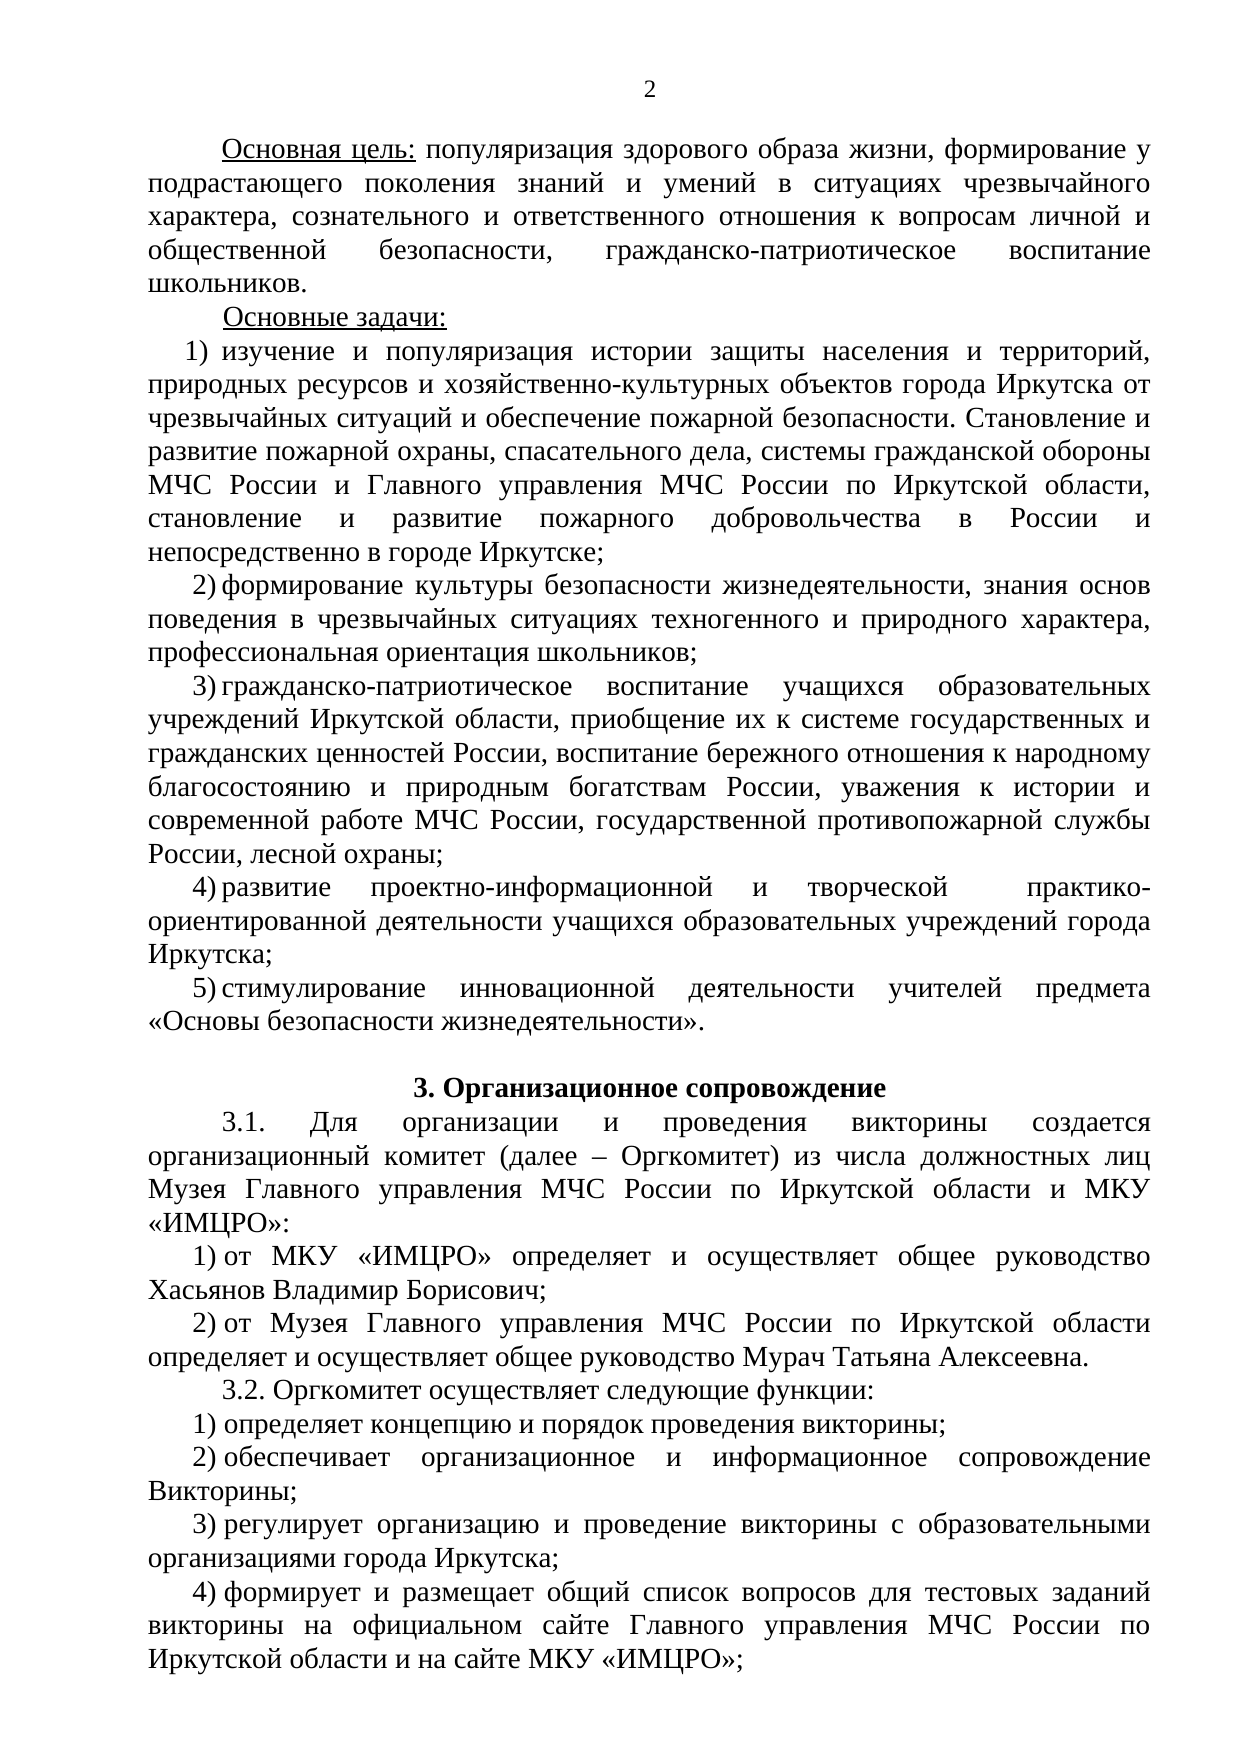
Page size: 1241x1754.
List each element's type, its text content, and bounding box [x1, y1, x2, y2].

text 3.2. Оргкомитет осуществляет следующие функции: [148, 1372, 1152, 1406]
list формирование культуры безопасности жизнедеятельности, знания основ поведения в чрезвычайных ситуациях техногенного и природного характера, профессиональная ориентация школьников; [148, 567, 1152, 668]
text 2) обеспечивает организационное и информационное сопровождение Викторины; [148, 1439, 1152, 1507]
list гражданско-патриотическое воспитание учащихся образовательных учреждений Иркутской области, приобщение их к системе государственных и гражданских ценностей России, воспитание бережного отношения к народному благосостоянию и природным богатствам России, уважения к истории и современной работе МЧС России, государственной противопожарной службы России, лесной охраны; [148, 668, 1152, 869]
text 4) формирует и размещает общий список вопросов для тестовых заданий викторины на официальном сайте Главного управления МЧС России по Иркутской области и на сайте МКУ «ИМЦРО»; [148, 1574, 1152, 1674]
text 2) от Музея Главного управления МЧС России по Иркутской области определяет и осуществляет общее руководство Мурач Татьяна Алексеевна. [148, 1305, 1152, 1372]
list изучение и популяризация истории защиты населения и территорий, природных ресурсов и хозяйственно-культурных объектов города Иркутска от чрезвычайных ситуаций и обеспечение пожарной безопасности. Становление и развитие пожарной охраны, спасательного дела, системы гражданской обороны МЧС России и Главного управления МЧС России по Иркутской области, становление и развитие пожарного добровольчества в России и непосредственно в городе Иркутске; [148, 333, 1152, 567]
text 3) регулирует организацию и проведение викторины с образовательными организациями города Иркутска; [148, 1507, 1152, 1574]
text 1) от МКУ «ИМЦРО» определяет и осуществляет общее руководство Хасьянов Владимир Борисович; [148, 1238, 1152, 1305]
text 3.1. Для организации и проведения викторины создается организационный комитет (далее – Оргкомитет) из числа должностных лиц Музея Главного управления МЧС России по Иркутской области и МКУ «ИМЦРО»: [148, 1104, 1152, 1238]
list стимулирование инновационной деятельности учителей предмета «Основы безопасности жизнедеятельности». [148, 970, 1152, 1037]
text 1) определяет концепцию и порядок проведения викторины; [148, 1406, 1152, 1439]
text Основная цель: популяризация здорового образа жизни, формирование у подрастающего поколения знаний и умений в ситуациях чрезвычайного характера, сознательного и ответственного отношения к вопросам личной и общественной безопасности, гражданско-патриотическое воспитание школьников. [148, 131, 1152, 299]
text Основные задачи: [223, 299, 1152, 333]
text 3. Организационное сопровождение [148, 1071, 1152, 1104]
list развитие проектно-информационной и творческой практико-ориентированной деятельности учащихся образовательных учреждений города Иркутска; [148, 869, 1152, 970]
